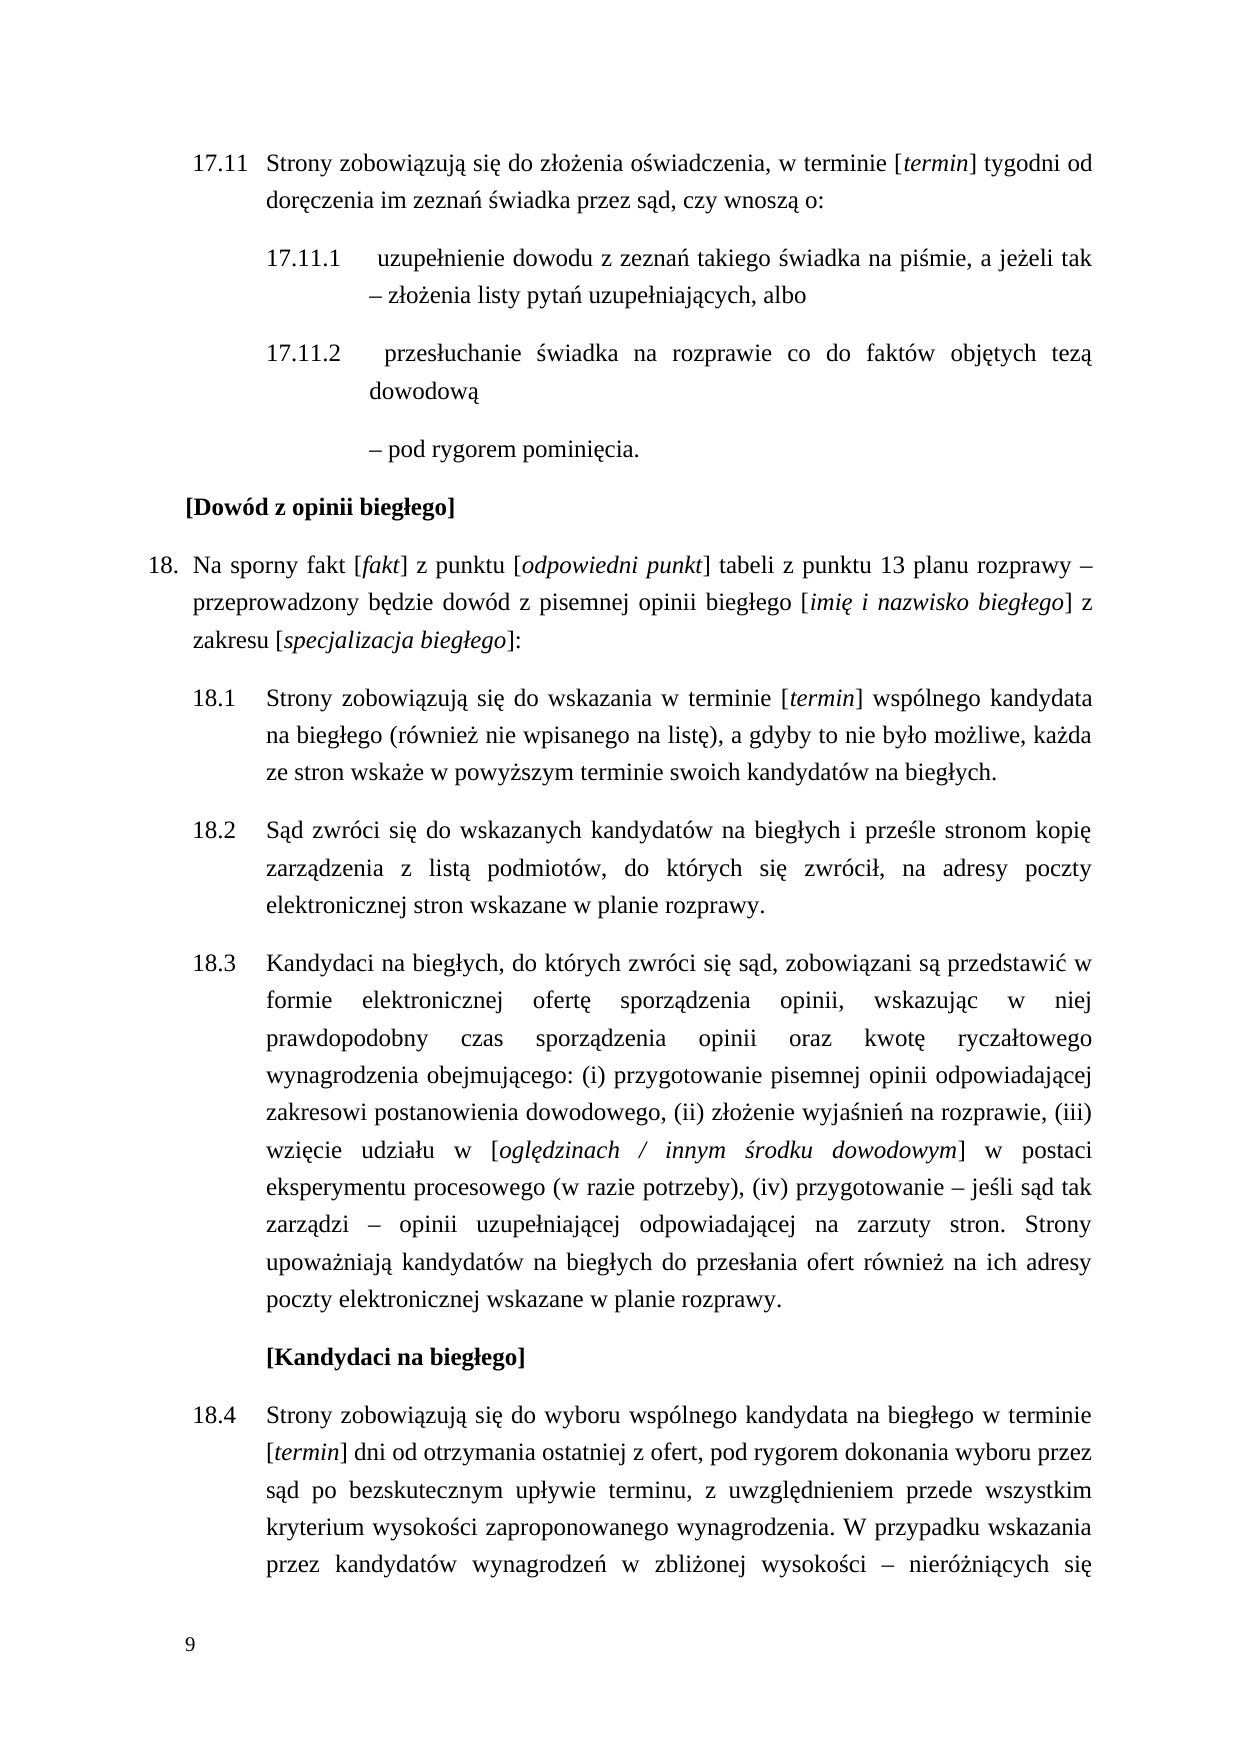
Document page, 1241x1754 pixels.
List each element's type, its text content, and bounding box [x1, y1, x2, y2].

text Na sporny fakt [fakt] z punktu [odpowiedni punkt] tabeli z punktu 13 planu rozprawy – przeprowadzony będzie dowód z pisemnej opinii biegłego [imię i nazwisko biegłego] z zakresu [specjalizacja biegłego]: [148, 550, 1093, 653]
text Strony zobowiązują się do złożenia oświadczenia, w terminie [termin] tygodni od doręczenia im zeznań świadka przez sąd, czy wnoszą o: [192, 148, 1093, 214]
subtitle [Dowód z opinii biegłego] [185, 492, 1093, 521]
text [192, 1400, 1093, 1578]
text uzupełnienie dowodu z zeznań takiego świadka na piśmie, a jeżeli tak – złożenia listy pytań uzupełniających, albo [266, 243, 1093, 309]
text Sąd zwróci się do wskazanych kandydatów na biegłych i prześle stronom kopię zarządzenia z listą podmiotów, do których się zwrócił, na adresy poczty elektronicznej stron wskazane w planie rozprawy. [192, 816, 1093, 919]
list – pod rygorem pominięcia. [369, 434, 1093, 463]
text Kandydaci na biegłych, do których zwróci się sąd, zobowiązani są przedstawić w formie elektronicznej ofertę sporządzenia opinii, wskazując w niej prawdopodobny czas sporządzenia opinii oraz kwotę ryczałtowego wynagrodzenia obejmującego: (i) przygotowanie pisemnej opinii odpowiadającej zakresowi postanowienia dowodowego, (ii) złożenie wyjaśnień na rozprawie, (iii) wzięcie udziału w [oględzinach / innym środku dowodowym] w postaci eksperymentu procesowego (w razie potrzeby), (iv) przygotowanie – jeśli sąd tak zarządzi – opinii uzupełniającej odpowiadającej na zarzuty stron. Strony upoważniają kandydatów na biegłych do przesłania ofert również na ich adresy poczty elektronicznej wskazane w planie rozprawy. [192, 948, 1093, 1313]
text przesłuchanie świadka na rozprawie co do faktów objętych tezą dowodową [266, 338, 1093, 404]
subtitle [Kandydaci na biegłego] [266, 1342, 1093, 1371]
text Strony zobowiązują się do wskazania w terminie [termin] wspólnego kandydata na biegłego (również nie wpisanego na listę), a gdyby to nie było możliwe, każda ze stron wskaże w powyższym terminie swoich kandydatów na biegłych. [192, 683, 1093, 786]
